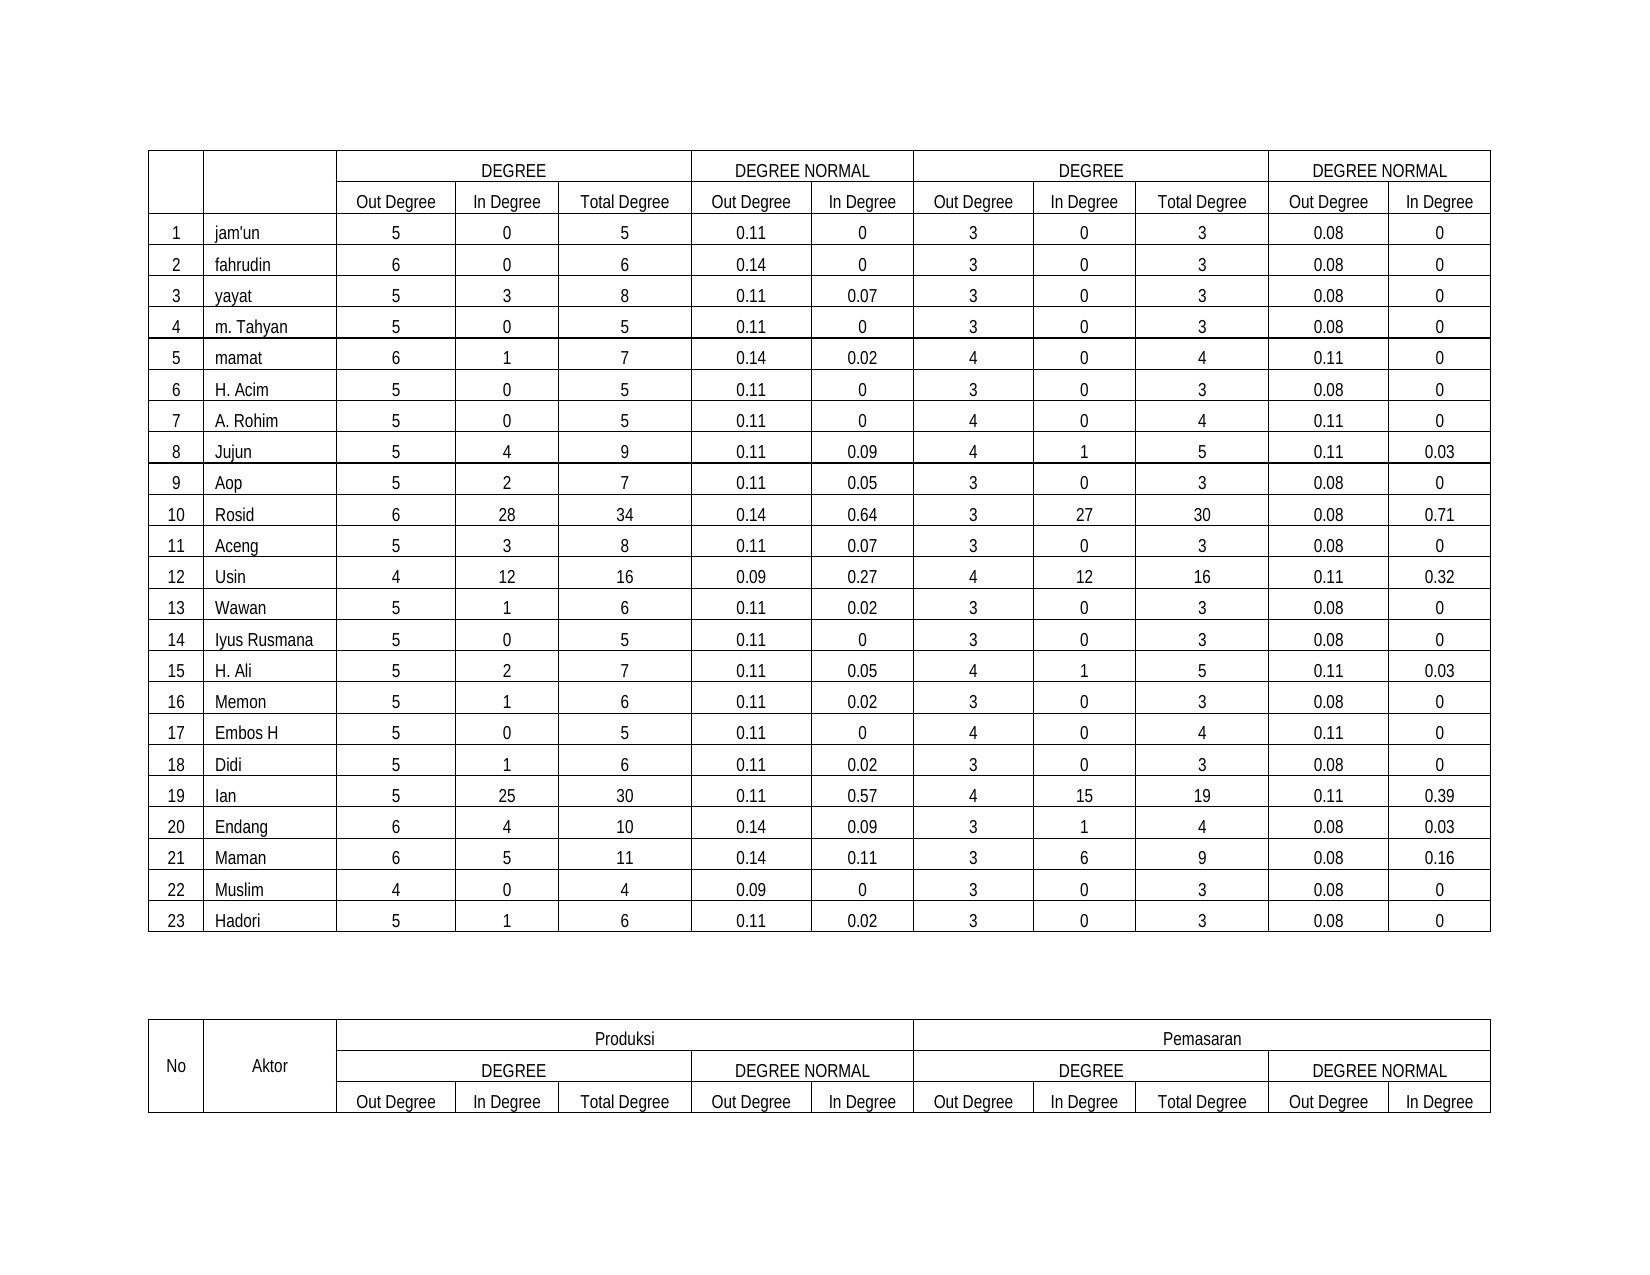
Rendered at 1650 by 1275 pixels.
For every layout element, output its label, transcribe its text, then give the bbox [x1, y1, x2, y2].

table_cell 4 [1136, 401, 1268, 431]
table_cell 1 [1034, 432, 1135, 462]
table_cell 0.57 [812, 776, 913, 806]
table_cell Total Degree [559, 182, 691, 212]
table_cell 0.08 [1269, 620, 1388, 650]
table_cell 0 [1034, 901, 1135, 931]
table_cell 3 [914, 276, 1033, 306]
table_cell 0.14 [692, 495, 811, 525]
table_cell 0.09 [812, 807, 913, 837]
table_cell DEGREE NORMAL [1269, 1051, 1490, 1081]
table_cell Didi [204, 745, 336, 775]
table_cell 0.02 [812, 745, 913, 775]
table_cell A. Rohim [204, 401, 336, 431]
table_cell 3 [914, 526, 1033, 556]
table_cell 23 [149, 901, 203, 931]
table_cell 0.02 [812, 589, 913, 619]
table_cell 11 [559, 839, 691, 869]
table_cell fahrudin [204, 245, 336, 275]
table_cell 9 [1136, 839, 1268, 869]
table_cell 0.32 [1389, 557, 1490, 587]
table_cell 5 [1136, 432, 1268, 462]
table_cell 0.08 [1269, 870, 1388, 900]
table_cell 9 [149, 464, 203, 494]
table_cell 4 [914, 776, 1033, 806]
table_cell 8 [149, 432, 203, 462]
table_cell In Degree [1034, 182, 1135, 212]
table_cell 6 [559, 589, 691, 619]
table_cell 0 [1389, 870, 1490, 900]
table_cell 0 [456, 307, 558, 337]
table_cell 5 [559, 714, 691, 744]
table_cell 10 [149, 495, 203, 525]
table_cell 0.11 [692, 714, 811, 744]
table_cell 1 [456, 682, 558, 712]
table_cell 3 [914, 901, 1033, 931]
table_cell 4 [559, 870, 691, 900]
table_cell 0.11 [1269, 432, 1388, 462]
table_cell 5 [337, 307, 455, 337]
table_cell 0.14 [692, 839, 811, 869]
table_cell 8 [559, 276, 691, 306]
table_cell 12 [1034, 557, 1135, 587]
table_cell 6 [559, 245, 691, 275]
table_cell Rosid [204, 495, 336, 525]
table_cell 5 [337, 464, 455, 494]
table_cell 0.27 [812, 557, 913, 587]
table_cell 6 [559, 745, 691, 775]
table_cell 30 [1136, 495, 1268, 525]
table_cell 0 [456, 620, 558, 650]
table_cell 4 [914, 714, 1033, 744]
table_cell 0.08 [1269, 807, 1388, 837]
table_cell 0 [1034, 307, 1135, 337]
table_cell 5 [559, 401, 691, 431]
table_cell 0.03 [1389, 807, 1490, 837]
table_cell Memon [204, 682, 336, 712]
table_cell 3 [1136, 901, 1268, 931]
table_cell 3 [1136, 464, 1268, 494]
table_cell 0 [812, 401, 913, 431]
table_cell 0.11 [692, 464, 811, 494]
table_cell In Degree [812, 182, 913, 212]
table_cell In Degree [1389, 182, 1490, 212]
table_cell 0.39 [1389, 776, 1490, 806]
table_cell 4 [1136, 807, 1268, 837]
table_cell 0 [1389, 339, 1490, 369]
table_cell 5 [337, 714, 455, 744]
table_cell 14 [149, 620, 203, 650]
table_cell 0.09 [812, 432, 913, 462]
table_cell Usin [204, 557, 336, 587]
table_cell 0 [1034, 526, 1135, 556]
table_cell 3 [149, 276, 203, 306]
table_cell Out Degree [914, 1082, 1033, 1112]
table_cell 5 [337, 401, 455, 431]
table_cell 0.64 [812, 495, 913, 525]
table_cell 0.02 [812, 901, 913, 931]
table_cell 0.11 [692, 432, 811, 462]
table_cell 0.08 [1269, 682, 1388, 712]
table_cell 25 [456, 776, 558, 806]
table_cell 0.08 [1269, 370, 1388, 400]
table_cell 0 [1389, 526, 1490, 556]
table_cell 0.14 [692, 807, 811, 837]
table_cell Maman [204, 839, 336, 869]
table_cell 21 [149, 839, 203, 869]
table_cell 5 [337, 901, 455, 931]
table_cell 2 [456, 651, 558, 681]
table_cell 0 [456, 370, 558, 400]
table_cell 0 [1034, 870, 1135, 900]
table_cell m. Tahyan [204, 307, 336, 337]
table_cell 0.11 [692, 745, 811, 775]
table_cell Out Degree [692, 182, 811, 212]
table_cell 27 [1034, 495, 1135, 525]
table_cell 0.11 [692, 651, 811, 681]
table_cell 1 [1034, 807, 1135, 837]
table_cell 5 [337, 432, 455, 462]
table_cell 0.14 [692, 245, 811, 275]
table_cell 0.11 [812, 839, 913, 869]
table_cell 0.05 [812, 651, 913, 681]
table_cell 0 [1389, 901, 1490, 931]
table_cell 4 [456, 807, 558, 837]
table_cell 20 [149, 807, 203, 837]
table_cell Out Degree [914, 182, 1033, 212]
table_cell 0 [812, 245, 913, 275]
table_cell 4 [914, 651, 1033, 681]
table_header Aktor [204, 151, 336, 212]
table_cell 8 [559, 526, 691, 556]
table_cell 5 [337, 526, 455, 556]
table_cell 3 [1136, 589, 1268, 619]
table_cell In Degree [1389, 1082, 1490, 1112]
table_cell 3 [914, 495, 1033, 525]
table_cell 15 [149, 651, 203, 681]
table_cell 0.08 [1269, 589, 1388, 619]
table_cell 3 [914, 745, 1033, 775]
table_cell 4 [914, 339, 1033, 369]
table_cell 0 [812, 714, 913, 744]
table_cell 18 [149, 745, 203, 775]
table_header Pemasaran [914, 1020, 1490, 1050]
table_cell 4 [914, 557, 1033, 587]
table_cell 5 [337, 745, 455, 775]
table_cell 1 [456, 745, 558, 775]
table_cell 0.11 [692, 620, 811, 650]
table_cell Out Degree [692, 1082, 811, 1112]
table_cell DEGREE NORMAL [692, 1051, 913, 1081]
table_cell 0 [812, 620, 913, 650]
table_cell 6 [337, 807, 455, 837]
table_cell 0 [456, 870, 558, 900]
table_cell DEGREE NORMAL [692, 151, 913, 181]
table_cell 2 [149, 245, 203, 275]
table_cell 6 [559, 901, 691, 931]
table_cell 0 [456, 245, 558, 275]
table_cell 3 [914, 307, 1033, 337]
table_cell 11 [149, 526, 203, 556]
table_cell 9 [559, 432, 691, 462]
table_cell 12 [149, 557, 203, 587]
table_cell 6 [337, 495, 455, 525]
table_cell 6 [149, 370, 203, 400]
table_cell jam'un [204, 214, 336, 244]
table_cell 19 [149, 776, 203, 806]
table_cell Total Degree [1136, 182, 1268, 212]
table_cell 0 [1389, 245, 1490, 275]
table_cell 5 [559, 370, 691, 400]
table_cell Wawan [204, 589, 336, 619]
table_cell In Degree [456, 182, 558, 212]
table_cell 1 [456, 901, 558, 931]
table_cell 12 [456, 557, 558, 587]
table_cell 6 [337, 839, 455, 869]
table_cell DEGREE NORMAL [1269, 151, 1490, 181]
table_header No [149, 1020, 203, 1112]
table_cell 5 [337, 214, 455, 244]
table_cell 3 [914, 870, 1033, 900]
table_cell Out Degree [1269, 1082, 1388, 1112]
table_cell 3 [914, 370, 1033, 400]
table_cell 0.11 [1269, 557, 1388, 587]
table_cell 28 [456, 495, 558, 525]
table_cell 3 [456, 526, 558, 556]
table_cell H. Ali [204, 651, 336, 681]
table_cell 5 [149, 339, 203, 369]
table_cell 3 [914, 214, 1033, 244]
table_cell 6 [1034, 839, 1135, 869]
table_cell 30 [559, 776, 691, 806]
table_cell 0.11 [692, 401, 811, 431]
table_cell DEGREE [914, 1051, 1268, 1081]
table_cell 0.11 [692, 682, 811, 712]
table_cell Iyus Rusmana [204, 620, 336, 650]
table_cell 1 [456, 339, 558, 369]
table_cell 5 [1136, 651, 1268, 681]
table_cell 3 [1136, 745, 1268, 775]
table_cell Aceng [204, 526, 336, 556]
table_cell 0.07 [812, 276, 913, 306]
table_cell 0.08 [1269, 901, 1388, 931]
table_cell Ian [204, 776, 336, 806]
table_cell mamat [204, 339, 336, 369]
table_cell 0.11 [1269, 776, 1388, 806]
table_cell 0 [812, 214, 913, 244]
table_cell 0 [456, 714, 558, 744]
table_cell 0.16 [1389, 839, 1490, 869]
table_cell 0.08 [1269, 464, 1388, 494]
table_cell Endang [204, 807, 336, 837]
table_cell 0 [1389, 745, 1490, 775]
table_cell 4 [337, 870, 455, 900]
table_cell 0.11 [692, 901, 811, 931]
table_header Aktor [204, 1020, 336, 1112]
table_cell 3 [456, 276, 558, 306]
table_cell 0 [1034, 370, 1135, 400]
table_cell 0 [1389, 307, 1490, 337]
table_cell 7 [559, 464, 691, 494]
table_cell 6 [559, 682, 691, 712]
table_cell 0 [1034, 339, 1135, 369]
table_cell 0.11 [692, 214, 811, 244]
table_cell 0.11 [692, 776, 811, 806]
table_cell 4 [914, 401, 1033, 431]
table_cell 1 [456, 589, 558, 619]
table_cell 5 [337, 682, 455, 712]
table_cell 3 [914, 620, 1033, 650]
table_cell Out Degree [1269, 182, 1388, 212]
table_cell 0.08 [1269, 276, 1388, 306]
table_cell 3 [1136, 870, 1268, 900]
table_cell 16 [149, 682, 203, 712]
table_cell 22 [149, 870, 203, 900]
table_cell 0 [1034, 401, 1135, 431]
table_cell Out Degree [337, 182, 455, 212]
table_cell 0 [1389, 589, 1490, 619]
table_cell 13 [149, 589, 203, 619]
table_cell 3 [1136, 682, 1268, 712]
table_cell 3 [914, 245, 1033, 275]
table_cell Total Degree [1136, 1082, 1268, 1112]
table_cell 2 [456, 464, 558, 494]
table_cell 0.11 [1269, 651, 1388, 681]
table_cell 3 [914, 464, 1033, 494]
table_cell 4 [1136, 714, 1268, 744]
table_cell 0.08 [1269, 526, 1388, 556]
table_cell Embos H [204, 714, 336, 744]
table_cell 4 [337, 557, 455, 587]
table_cell 0 [1034, 682, 1135, 712]
table_cell 3 [914, 682, 1033, 712]
table_cell 0 [1389, 214, 1490, 244]
table_cell DEGREE [337, 1051, 691, 1081]
table_cell 0 [1034, 745, 1135, 775]
table_cell 1 [149, 214, 203, 244]
table_cell 5 [337, 620, 455, 650]
table_cell 0.11 [1269, 339, 1388, 369]
table_cell 16 [559, 557, 691, 587]
table_cell 5 [337, 776, 455, 806]
table_cell Aop [204, 464, 336, 494]
table_cell 5 [337, 370, 455, 400]
table_cell 0 [1034, 245, 1135, 275]
table_cell 0.03 [1389, 651, 1490, 681]
table_cell 0 [1389, 276, 1490, 306]
table_cell 0.08 [1269, 307, 1388, 337]
table_cell Muslim [204, 870, 336, 900]
table_cell 3 [1136, 214, 1268, 244]
table_cell Hadori [204, 901, 336, 931]
table_cell 3 [1136, 620, 1268, 650]
table_cell 3 [914, 839, 1033, 869]
table_cell 0 [456, 401, 558, 431]
table_cell 3 [1136, 370, 1268, 400]
table_cell In Degree [456, 1082, 558, 1112]
table_cell 4 [914, 432, 1033, 462]
table_cell 0 [1389, 714, 1490, 744]
table_cell 0.03 [1389, 432, 1490, 462]
table_cell 0.11 [692, 589, 811, 619]
table_cell 0 [1389, 620, 1490, 650]
table_cell 0 [1389, 464, 1490, 494]
table_cell 5 [559, 214, 691, 244]
table_cell 0 [812, 307, 913, 337]
table_cell 0 [456, 214, 558, 244]
table_cell 0.11 [1269, 714, 1388, 744]
table_cell 0.11 [692, 370, 811, 400]
table_cell 6 [337, 339, 455, 369]
table_cell 0.71 [1389, 495, 1490, 525]
table_cell 7 [559, 651, 691, 681]
table_cell 0.08 [1269, 839, 1388, 869]
table_cell Out Degree [337, 1082, 455, 1112]
table_cell In Degree [1034, 1082, 1135, 1112]
table_cell 19 [1136, 776, 1268, 806]
table_cell 3 [1136, 526, 1268, 556]
table_cell 0 [1034, 589, 1135, 619]
table_cell 1 [1034, 651, 1135, 681]
table_cell 0 [1034, 214, 1135, 244]
table_cell 5 [559, 307, 691, 337]
table_cell 34 [559, 495, 691, 525]
table_cell Total Degree [559, 1082, 691, 1112]
table_cell 5 [559, 620, 691, 650]
table_cell 15 [1034, 776, 1135, 806]
table_cell 3 [1136, 307, 1268, 337]
table_cell DEGREE [337, 151, 691, 181]
table_cell 7 [149, 401, 203, 431]
table_cell DEGREE [914, 151, 1268, 181]
table_cell 3 [1136, 276, 1268, 306]
table_cell 0.02 [812, 682, 913, 712]
table_cell 7 [559, 339, 691, 369]
table_cell 0.08 [1269, 245, 1388, 275]
table_cell 16 [1136, 557, 1268, 587]
table_cell 0.14 [692, 339, 811, 369]
table_cell 5 [337, 276, 455, 306]
table_cell 0 [1389, 401, 1490, 431]
table_cell 3 [914, 589, 1033, 619]
table_cell 0.09 [692, 870, 811, 900]
table_cell 0.02 [812, 339, 913, 369]
table_cell In Degree [812, 1082, 913, 1112]
table_cell 0.07 [812, 526, 913, 556]
table_cell 17 [149, 714, 203, 744]
table_cell yayat [204, 276, 336, 306]
table_cell 0 [1034, 276, 1135, 306]
table_cell 5 [337, 589, 455, 619]
table_cell 0 [1389, 682, 1490, 712]
table_cell 3 [914, 807, 1033, 837]
table_cell 4 [456, 432, 558, 462]
table_cell 0 [812, 870, 913, 900]
table_cell 0.11 [692, 307, 811, 337]
table_cell 0.11 [692, 526, 811, 556]
table_cell Jujun [204, 432, 336, 462]
table_header No [149, 151, 203, 212]
table_cell 0.09 [692, 557, 811, 587]
table_cell 0 [1034, 714, 1135, 744]
table_header Produksi [337, 1020, 913, 1050]
table_cell 0 [1389, 370, 1490, 400]
table_cell 10 [559, 807, 691, 837]
table_cell 0.05 [812, 464, 913, 494]
table_cell 0.11 [1269, 401, 1388, 431]
table_cell 4 [1136, 339, 1268, 369]
table_cell 6 [337, 245, 455, 275]
table_cell 0.08 [1269, 745, 1388, 775]
table_cell 5 [456, 839, 558, 869]
table_cell 0.08 [1269, 214, 1388, 244]
table_cell 0 [1034, 620, 1135, 650]
table_cell 0.08 [1269, 495, 1388, 525]
table_cell H. Acim [204, 370, 336, 400]
table_cell 0 [812, 370, 913, 400]
table_cell 5 [337, 651, 455, 681]
table_cell 4 [149, 307, 203, 337]
table_cell 0.11 [692, 276, 811, 306]
table_cell 0 [1034, 464, 1135, 494]
table_cell 3 [1136, 245, 1268, 275]
